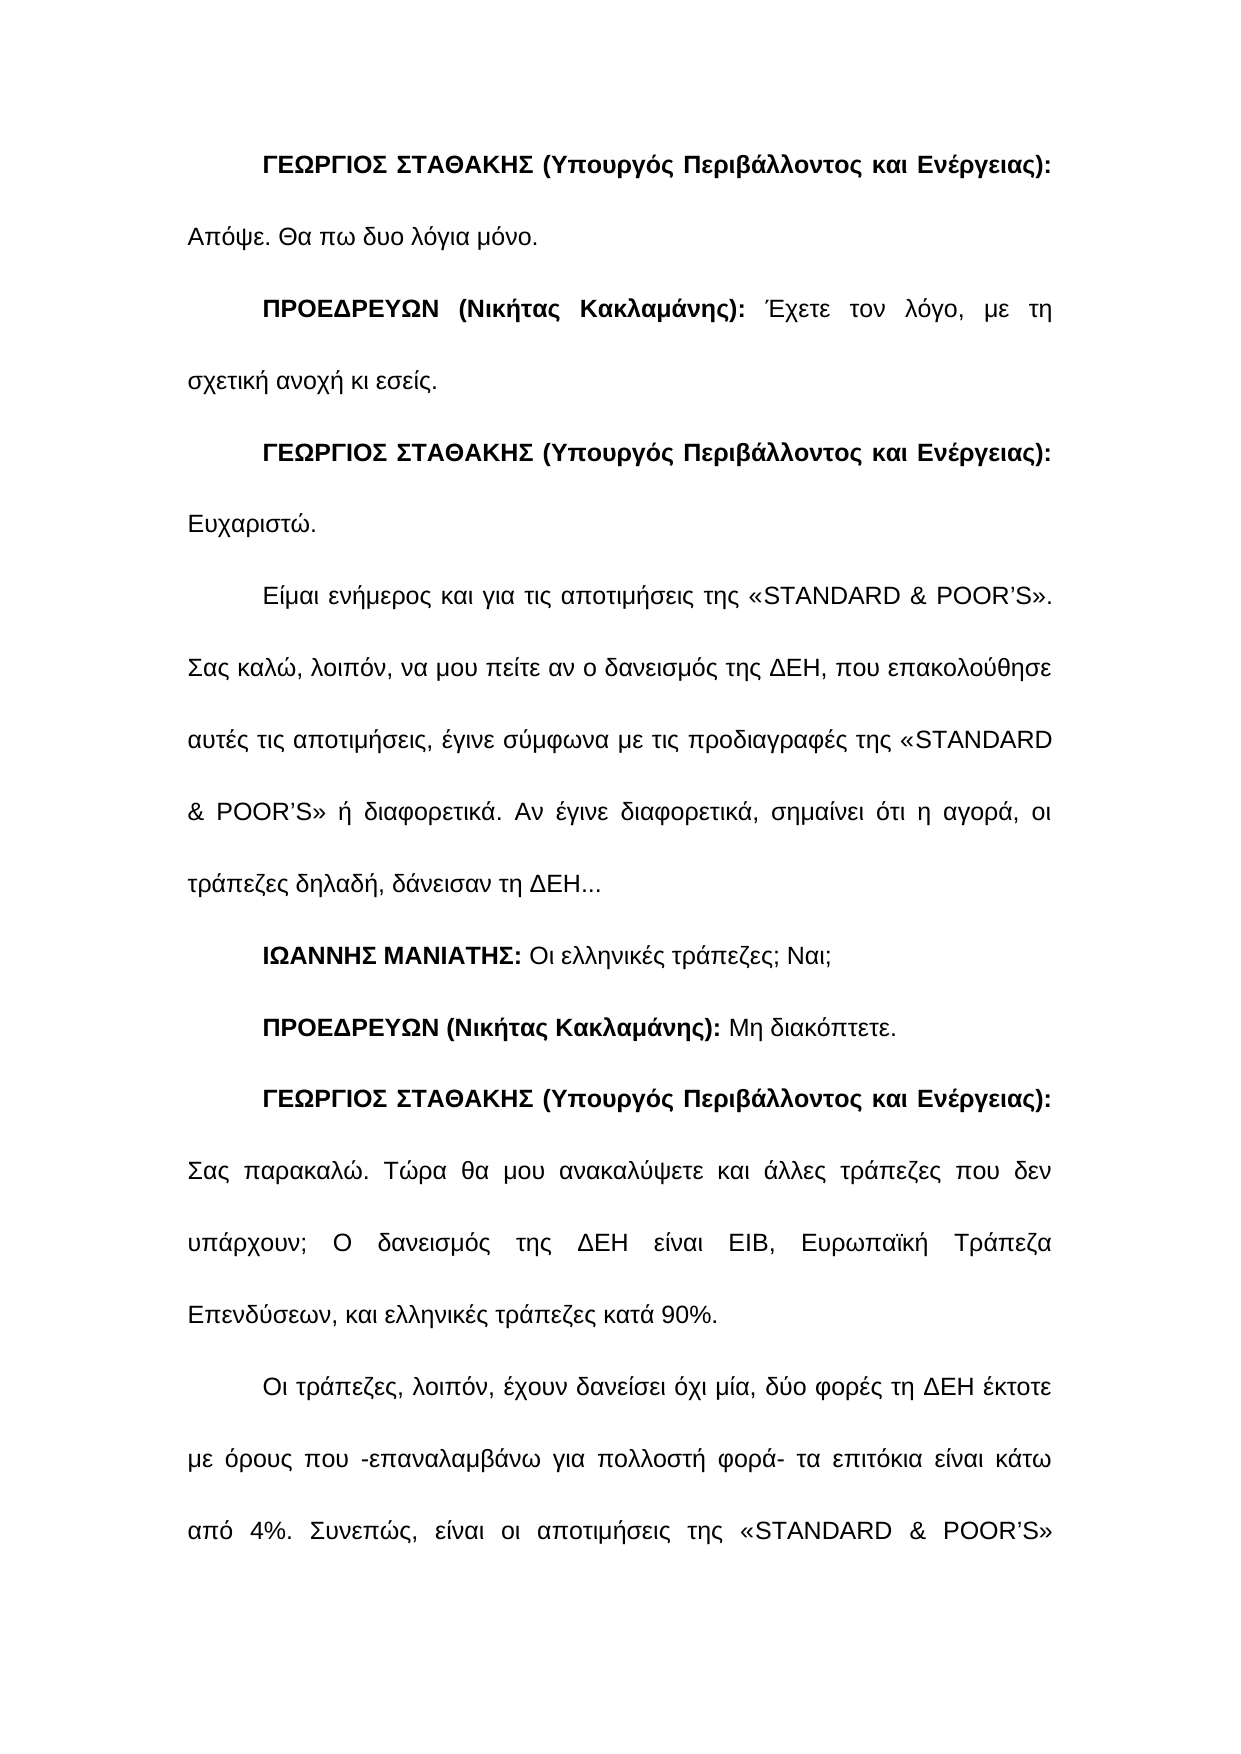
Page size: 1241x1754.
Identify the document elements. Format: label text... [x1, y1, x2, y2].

text ΙΩΑΝΝΗΣ ΜΑΝΙΑΤΗΣ: Οι ελληνικές τράπεζες; Ναι; [187, 941, 1053, 969]
text ΓΕΩΡΓΙΟΣ ΣΤΑΘΑΚΗΣ (Υπουργός Περιβάλλοντος και Ενέργειας): Ευχαριστώ. [187, 437, 1053, 538]
text ΠΡΟΕΔΡΕΥΩΝ (Νικήτας Κακλαμάνης): Μη διακόπτετε. [187, 1012, 1053, 1041]
text Είμαι ενήμερος και για τις αποτιμήσεις της «STANDARD & POOR’S». Σας καλώ, λοιπόν, να μου πείτε αν ο δανεισμός της ΔΕΗ, που επακολούθησε αυτές τις αποτιμήσεις, έγινε σύμφωνα με τις προδιαγραφές της «STANDARD & POOR’S» ή διαφορετικά. Αν έγινε διαφορετικά, σημαίνει ότι η αγορά, οι τράπεζες δηλαδή, δάνεισαν τη ΔΕΗ... [187, 581, 1053, 897]
text ΠΡΟΕΔΡΕΥΩΝ (Νικήτας Κακλαμάνης): Έχετε τον λόγο, με τη σχετική ανοχή κι εσείς. [187, 294, 1053, 394]
text ΓΕΩΡΓΙΟΣ ΣΤΑΘΑΚΗΣ (Υπουργός Περιβάλλοντος και Ενέργειας): Απόψε. Θα πω δυο λόγια μόνο. [187, 150, 1053, 251]
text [187, 1372, 1053, 1544]
text ΓΕΩΡΓΙΟΣ ΣΤΑΘΑΚΗΣ (Υπουργός Περιβάλλοντος και Ενέργειας): Σας παρακαλώ. Τώρα θα μου ανακαλύψετε και άλλες τράπεζες που δεν υπάρχουν; Ο δανεισμός της ΔΕΗ είναι ΕΙΒ, Ευρωπαϊκή Τράπεζα Επενδύσεων, και ελληνικές τράπεζες κατά 90%. [187, 1084, 1053, 1329]
